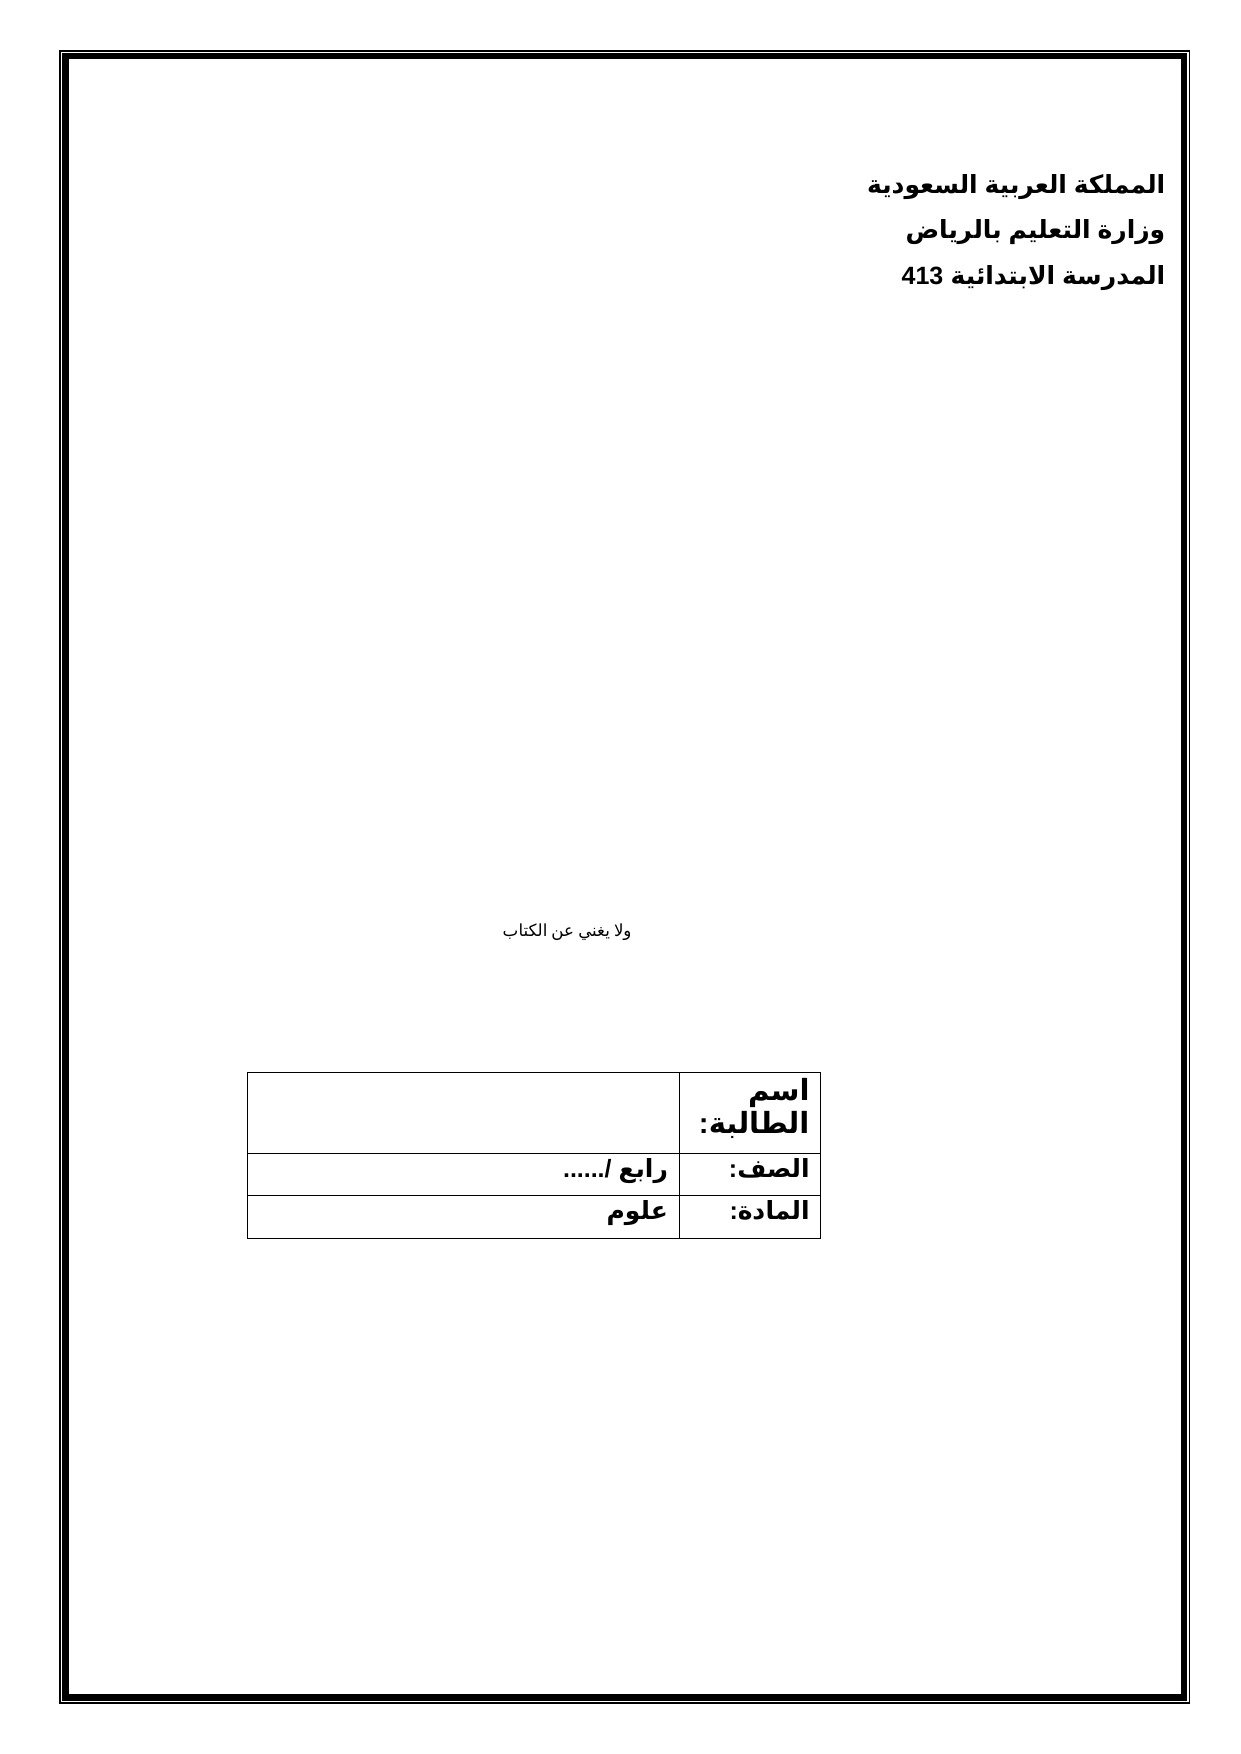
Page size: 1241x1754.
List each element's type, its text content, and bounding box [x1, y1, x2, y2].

text المدرسة الابتدائية 413 [69, 261, 1165, 290]
text وزارة التعليم بالرياض [69, 216, 1165, 244]
table_header اسم الطالبة: [680, 1073, 820, 1153]
table_cell علوم [248, 1196, 679, 1238]
text المملكة العربية السعودية [69, 170, 1165, 199]
table_cell الصف: [680, 1154, 820, 1195]
table_header [248, 1073, 679, 1153]
table_cell رابع /...... [248, 1154, 679, 1195]
table_cell المادة: [680, 1196, 820, 1238]
